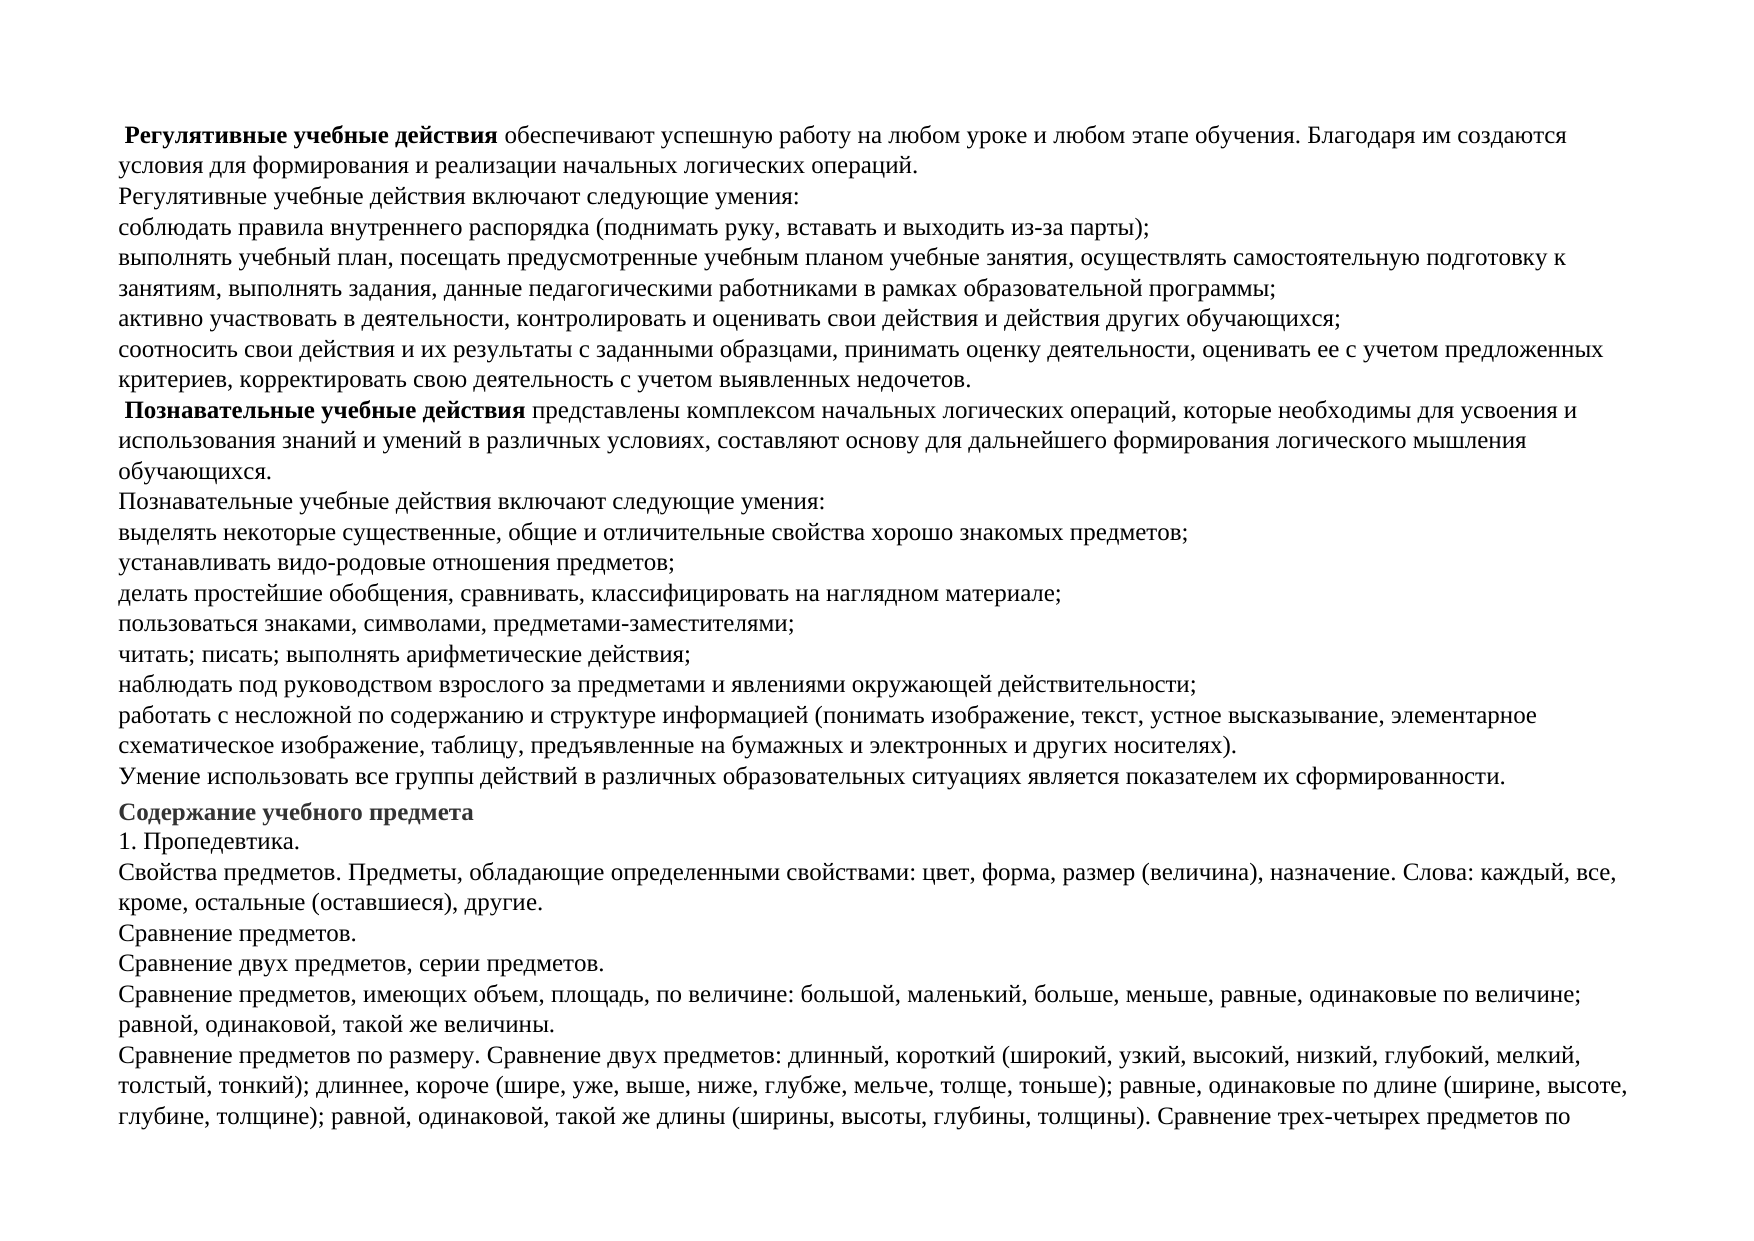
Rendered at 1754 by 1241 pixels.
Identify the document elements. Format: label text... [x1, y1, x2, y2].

text 1. Пропедевтика. [118, 826, 1636, 855]
text выделять некоторые существенные, общие и отличительные свойства хорошо знакомых предметов; [118, 515, 1636, 546]
text Свойства предметов. Предметы, обладающие определенными свойствами: цвет, форма, размер (величина), назначение. Слова: каждый, все, кроме, остальные (оставшиеся), другие. [118, 855, 1636, 916]
text Содержание учебного предмета [118, 790, 1636, 826]
text работать с несложной по содержанию и структуре информацией (понимать изображение, текст, устное высказывание, элементарное схематическое изображение, таблицу, предъявленные на бумажных и электронных и других носителях). [118, 698, 1636, 759]
text Регулятивные учебные действия обеспечивают успешную работу на любом уроке и любом этапе обучения. Благодаря им создаются условия для формирования и реализации начальных логических операций. [118, 118, 1636, 179]
text активно участвовать в деятельности, контролировать и оценивать свои действия и действия других обучающихся; [118, 301, 1636, 332]
text Познавательные учебные действия включают следующие умения: [118, 484, 1636, 515]
text устанавливать видо-родовые отношения предметов; [118, 546, 1636, 576]
text читать; писать; выполнять арифметические действия; [118, 637, 1636, 668]
text соблюдать правила внутреннего распорядка (поднимать руку, вставать и выходить из-за парты); [118, 210, 1636, 240]
text Сравнение двух предметов, серии предметов. [118, 947, 1636, 977]
text наблюдать под руководством взрослого за предметами и явлениями окружающей действительности; [118, 668, 1636, 698]
text пользоваться знаками, символами, предметами-заместителями; [118, 607, 1636, 637]
text Сравнение предметов, имеющих объем, площадь, по величине: большой, маленький, больше, меньше, равные, одинаковые по величине; равной, одинаковой, такой же величины. [118, 977, 1636, 1038]
text выполнять учебный план, посещать предусмотренные учебным планом учебные занятия, осуществлять самостоятельную подготовку к занятиям, выполнять задания, данные педагогическими работниками в рамках образовательной программы; [118, 240, 1636, 301]
text Сравнение предметов. [118, 916, 1636, 947]
text Регулятивные учебные действия включают следующие умения: [118, 179, 1636, 210]
text делать простейшие обобщения, сравнивать, классифицировать на наглядном материале; [118, 576, 1636, 607]
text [118, 1038, 1636, 1130]
text Познавательные учебные действия представлены комплексом начальных логических операций, которые необходимы для усвоения и использования знаний и умений в различных условиях, составляют основу для дальнейшего формирования логического мышления обучающихся. [118, 393, 1636, 484]
text соотносить свои действия и их результаты с заданными образцами, принимать оценку деятельности, оценивать ее с учетом предложенных критериев, корректировать свою деятельность с учетом выявленных недочетов. [118, 332, 1636, 393]
text Умение использовать все группы действий в различных образовательных ситуациях является показателем их сформированности. [118, 759, 1636, 790]
